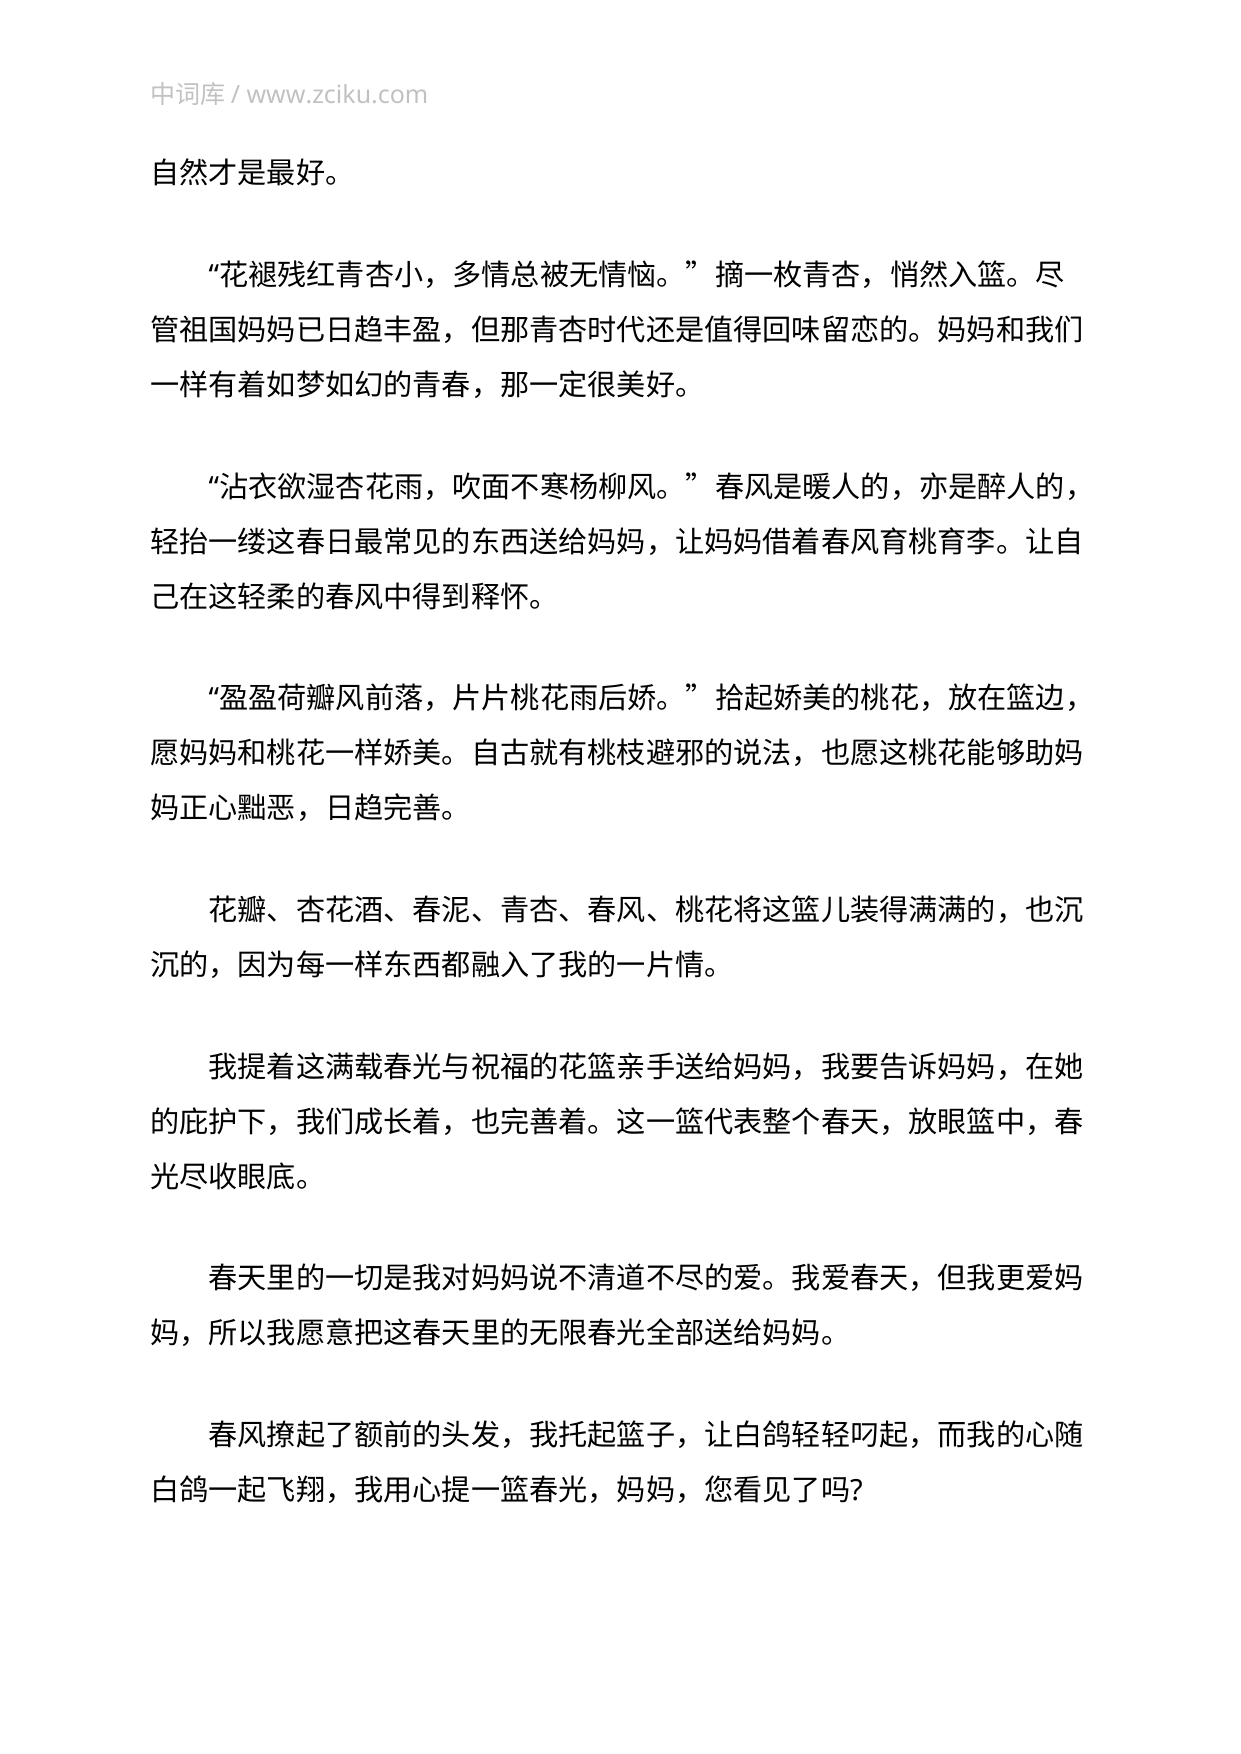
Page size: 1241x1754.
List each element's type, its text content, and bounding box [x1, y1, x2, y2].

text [150, 150, 1090, 192]
text “花褪残红青杏小，多情总被无情恼。”摘一枚青杏，悄然入篮。尽管祖国妈妈已日趋丰盈，但那青杏时代还是值得回味留恋的。妈妈和我们一样有着如梦如幻的青春，那一定很美好。 [150, 252, 1090, 404]
text 我提着这满载春光与祝福的花篮亲手送给妈妈，我要告诉妈妈，在她的庇护下，我们成长着，也完善着。这一篮代表整个春天，放眼篮中，春光尽收眼底。 [150, 1043, 1090, 1196]
text 春风撩起了额前的头发，我托起篮子，让白鸽轻轻叼起，而我的心随白鸽一起飞翔，我用心提一篮春光，妈妈，您看见了吗? [150, 1412, 1090, 1509]
text 花瓣、杏花酒、春泥、青杏、春风、桃花将这篮儿装得满满的，也沉沉的，因为每一样东西都融入了我的一片情。 [150, 887, 1090, 984]
text “沾衣欲湿杏花雨，吹面不寒杨柳风。”春风是暖人的，亦是醉人的，轻抬一缕这春日最常见的东西送给妈妈，让妈妈借着春风育桃育李。让自己在这轻柔的春风中得到释怀。 [150, 463, 1090, 616]
text “盈盈荷瓣风前落，片片桃花雨后娇。”拾起娇美的桃花，放在篮边，愿妈妈和桃花一样娇美。自古就有桃枝避邪的说法，也愿这桃花能够助妈妈正心黜恶，日趋完善。 [150, 675, 1090, 827]
text 春天里的一切是我对妈妈说不清道不尽的爱。我爱春天，但我更爱妈妈，所以我愿意把这春天里的无限春光全部送给妈妈。 [150, 1255, 1090, 1352]
